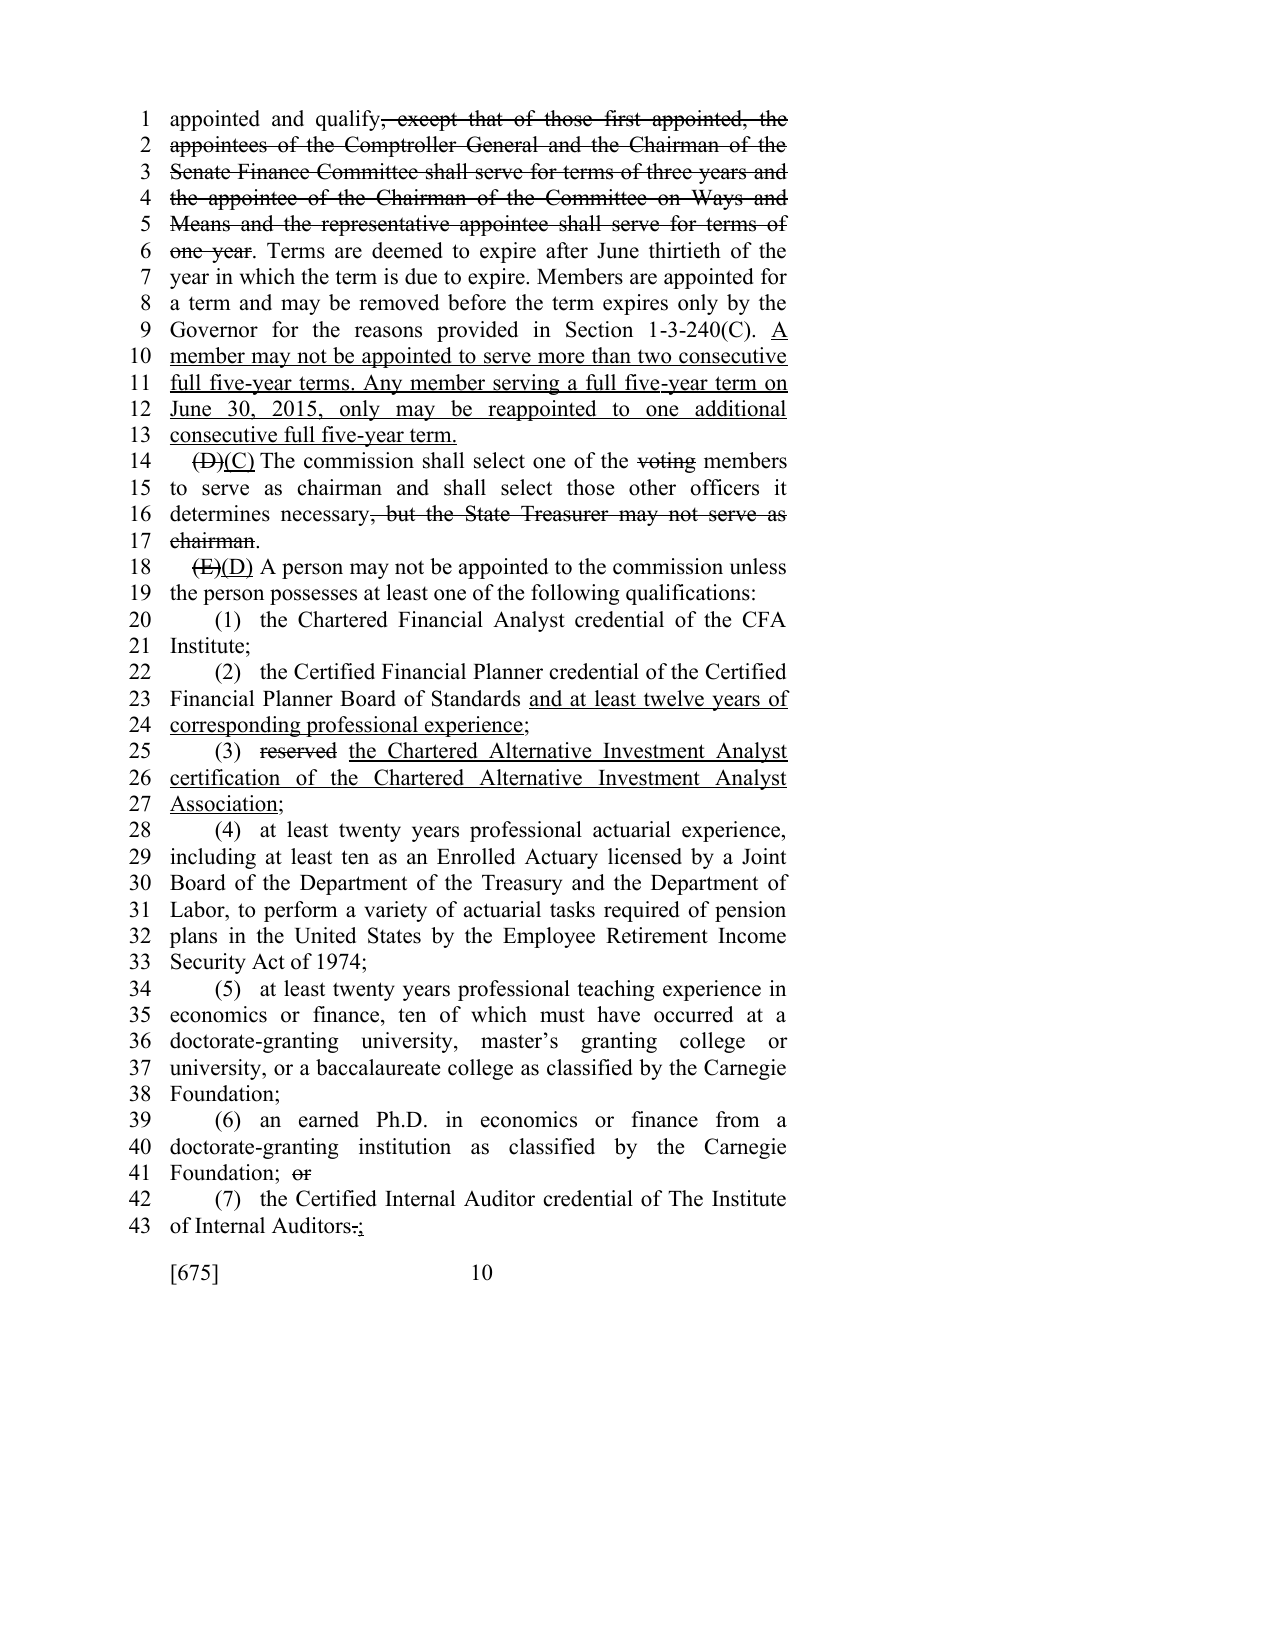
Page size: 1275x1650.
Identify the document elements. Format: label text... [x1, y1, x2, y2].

text (3) reserved the Chartered Alternative Investment Analyst certification of the Chartered Alternative Investment Analyst Association; [169, 788, 787, 817]
text (D)(C) The commission shall select one of the voting members to serve as chairman and shall select those other officers it determines necessary, but the State Treasurer may not serve as chairman. [169, 448, 787, 553]
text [169, 105, 787, 146]
text (2) the Certified Financial Planner credential of the Certified Financial Planner Board of Standards and at least twelve years of corresponding professional experience; [169, 658, 787, 737]
text (1) the Chartered Financial Analyst credential of the CFA Institute; [169, 606, 787, 658]
text (6) an earned Ph.D. in economics or finance from a doctorate-granting institution as classified by the Carnegie Foundation; or [169, 1106, 787, 1186]
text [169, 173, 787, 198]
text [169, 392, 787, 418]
text (5) at least twenty years professional teaching experience in economics or finance, ten of which must have occurred at a doctorate-granting university, master’s granting college or university, or a baccalaureate college as classified by the Carnegie Foundation; [169, 975, 787, 1106]
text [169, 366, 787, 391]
text (E)(D) A person may not be appointed to the commission unless the person possesses at least one of the following qualifications: [169, 553, 787, 606]
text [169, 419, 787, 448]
text (3) reserved the Chartered Alternative Investment Analyst certification of the Chartered Alternative Investment Analyst Association; [169, 737, 787, 787]
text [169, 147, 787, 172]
text (4) at least twenty years professional actuarial experience, including at least ten as an Enrolled Actuary licensed by a Joint Board of the Department of the Treasury and the Department of Labor, to perform a variety of actuarial tasks required of pension plans in the United States by the Employee Retirement Income Security Act of 1974; [169, 817, 787, 975]
text (7) the Certified Internal Auditor credential of The Institute of Internal Auditors.; [169, 1186, 787, 1238]
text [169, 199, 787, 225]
